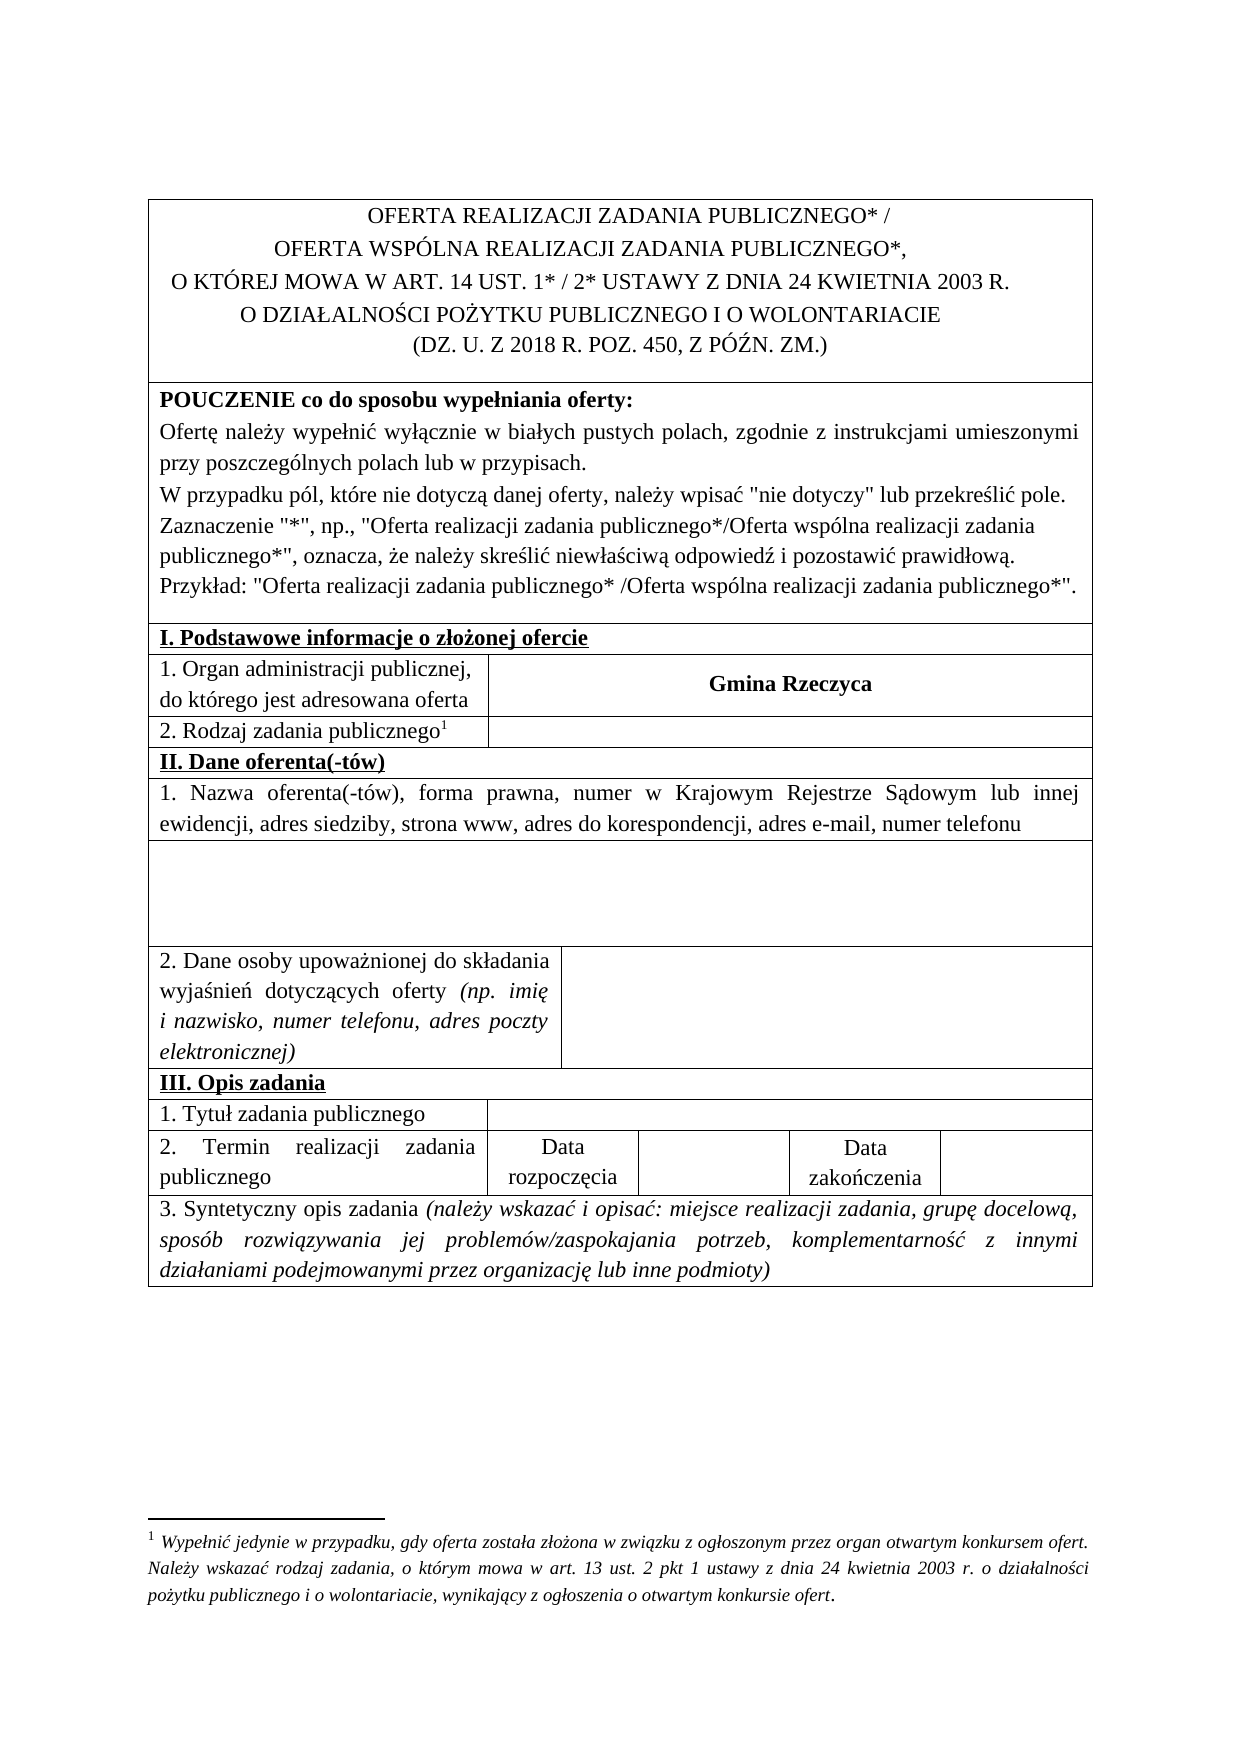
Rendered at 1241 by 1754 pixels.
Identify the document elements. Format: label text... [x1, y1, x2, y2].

table_cell I. Podstawowe informacje o złożonej ofercie [149, 624, 1092, 654]
table_cell POUCZENIE co do sposobu wypełniania oferty: Ofertę należy wypełnić wyłącznie w białych pustych polach, zgodnie z instrukcjami umieszonymi przy poszczególnych polach lub w przypisach. W przypadku pól, które nie dotyczą danej oferty, należy wpisać "nie dotyczy" lub przekreślić pole. Zaznaczenie "*", np., "Oferta realizacji zadania publicznego*/Oferta wspólna realizacji zadania publicznego*", oznacza, że należy skreślić niewłaściwą odpowiedź i pozostawić prawidłową. Przykład: "Oferta realizacji zadania publicznego* /Oferta wspólna realizacji zadania publicznego*". [149, 383, 1092, 623]
table_cell 1. Nazwa oferenta(-tów), forma prawna, numer w Krajowym Rejestrze Sądowym lub innej ewidencji, adres siedziby, strona www, adres do korespondencji, adres e-mail, numer telefonu [149, 779, 1092, 840]
table_cell 1. Organ administracji publicznej, do którego jest adresowana oferta [149, 655, 488, 716]
table_cell [941, 1131, 1092, 1194]
table_cell 2. Termin realizacji zadania publicznego [149, 1131, 487, 1194]
table_cell Gmina Rzeczyca [489, 655, 1092, 716]
table_cell [489, 717, 1092, 747]
table_cell [562, 947, 1092, 1068]
table_header OFERTA REALIZACJI ZADANIA PUBLICZNEGO* / OFERTA WSPÓLNA REALIZACJI ZADANIA PUBLICZNEGO*, O KTÓREJ MOWA W ART. 14 UST. 1* / 2* USTAWY Z DNIA 24 KWIETNIA 2003 R. O DZIAŁALNOŚCI POŻYTKU PUBLICZNEGO I O WOLONTARIACIE (DZ. U. Z 2018 R. POZ. 450, Z PÓŹN. ZM.) [149, 200, 1092, 382]
table_cell 1. Tytuł zadania publicznego [149, 1100, 487, 1130]
table_cell Data zakończenia [790, 1131, 940, 1194]
table_cell [639, 1131, 789, 1194]
table_cell [149, 841, 1092, 946]
table_cell 2. Dane osoby upoważnionej do składania wyjaśnień dotyczących oferty (np. imię i nazwisko, numer telefonu, adres poczty elektronicznej) [149, 947, 561, 1068]
table_cell 3. Syntetyczny opis zadania (należy wskazać i opisać: miejsce realizacji zadania, grupę docelową, sposób rozwiązywania jej problemów/zaspokajania potrzeb, komplementarność z innymi działaniami podejmowanymi przez organizację lub inne podmioty) [149, 1196, 1092, 1286]
table_cell 2. Rodzaj zadania publicznego [149, 717, 488, 747]
table_cell III. Opis zadania [149, 1069, 1092, 1099]
table_cell Data rozpoczęcia [488, 1131, 638, 1194]
table_cell [488, 1100, 1092, 1130]
table_cell II. Dane oferenta(-tów) [149, 748, 1092, 778]
